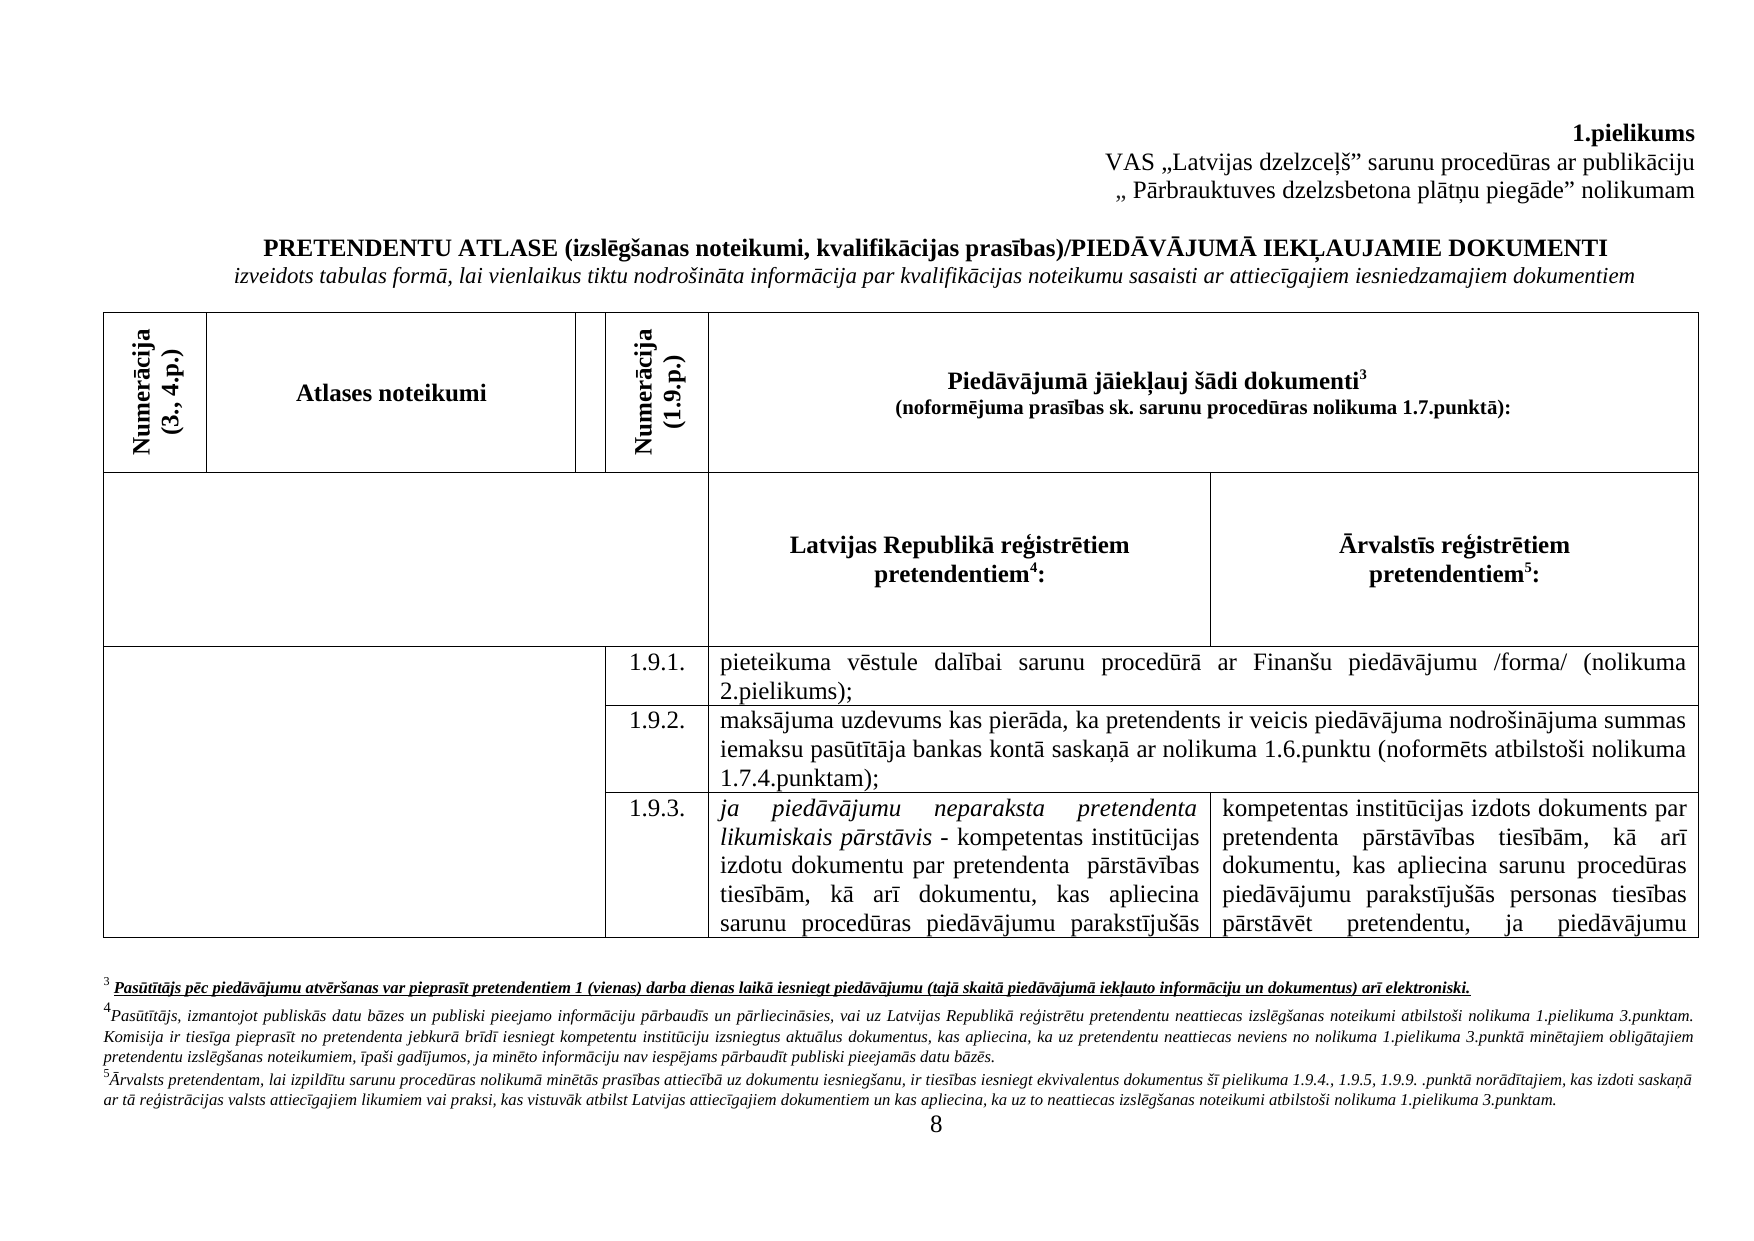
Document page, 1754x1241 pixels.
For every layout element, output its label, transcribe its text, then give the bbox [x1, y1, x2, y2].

table_cell maksājuma uzdevums kas pierāda, ka pretendents ir veicis piedāvājuma nodrošinājuma summas iemaksu pasūtītāja bankas kontā saskaņā ar nolikuma 1.6.punktu (noformēts atbilstoši nolikuma 1.7.4.punktam); [709, 706, 1698, 792]
text „ Pārbrauktuves dzelzsbetona plātņu piegāde” nolikumam [177, 176, 1695, 204]
text 1.pielikums [177, 118, 1695, 147]
table_cell 1.9.1. [606, 647, 708, 704]
table_cell Ārvalstīs reģistrētiem pretendentiem: [1211, 473, 1698, 646]
text VAS „Latvijas dzelzceļš” sarunu procedūras ar publikāciju [177, 147, 1695, 176]
table_cell [104, 473, 708, 646]
table_cell 1.9.2. [606, 706, 708, 792]
table_cell [104, 647, 605, 937]
table_header Atlases noteikumi [207, 313, 575, 472]
table_cell pieteikuma vēstule dalībai sarunu procedūrā ar Finanšu piedāvājumu /forma/ (nolikuma 2.pielikums); [709, 647, 1698, 704]
table_header [576, 313, 605, 472]
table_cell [1211, 793, 1698, 937]
table_cell Latvijas Republikā reģistrētiem pretendentiem: [709, 473, 1210, 646]
text PRETENDENTU ATLASE (izslēgšanas noteikumi, kvalifikācijas prasības)/PIEDĀVĀJUMĀ IEKĻAUJAMIE DOKUMENTI [177, 233, 1695, 262]
text izveidots tabulas formā, lai vienlaikus tiktu nodrošināta informācija par kvalifikācijas noteikumu sasaisti ar attiecīgajiem iesniedzamajiem dokumentiem [177, 262, 1695, 288]
table_cell 1.9.3. [606, 793, 708, 937]
table_header Piedāvājumā jāiekļauj šādi dokumenti (noformējuma prasības sk. sarunu procedūras nolikuma 1.7.punktā): [709, 313, 1698, 472]
table_header Numerācija (1.9.p.) [606, 313, 708, 472]
table_header Numerācija (3., 4.p.) [104, 313, 206, 472]
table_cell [709, 793, 1210, 937]
